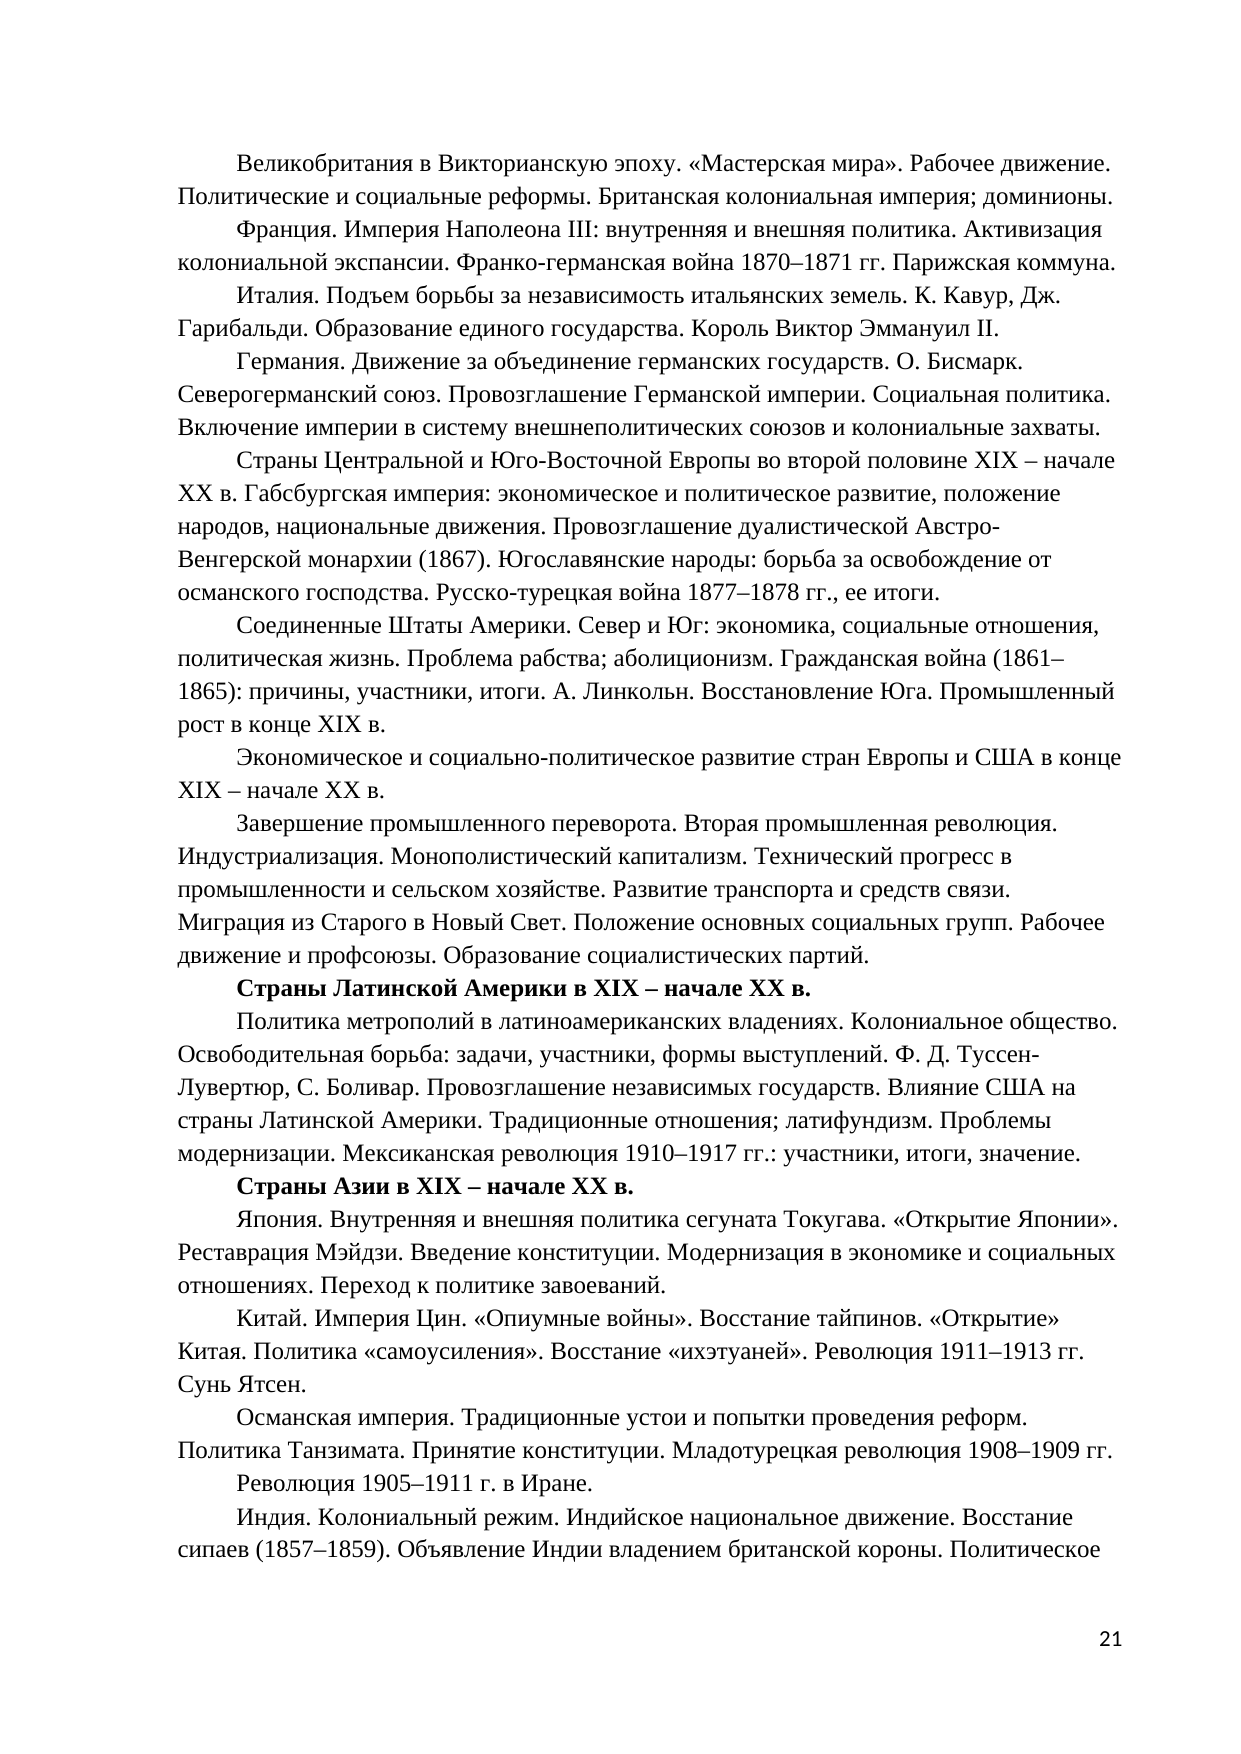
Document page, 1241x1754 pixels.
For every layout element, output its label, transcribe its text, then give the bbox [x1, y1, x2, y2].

text Соединенные Штаты Америки. Север и Юг: экономика, социальные отношения, политическая жизнь. Проблема рабства; аболиционизм. Гражданская война (1861–1865): причины, участники, итоги. А. Линкольн. Восстановление Юга. Промышленный рост в конце XIX в. [177, 610, 1122, 738]
text Великобритания в Викторианскую эпоху. «Мастерская мира». Рабочее движение. Политические и социальные реформы. Британская колониальная империя; доминионы. [177, 148, 1122, 209]
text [177, 1502, 1122, 1563]
text Франция. Империя Наполеона III: внутренняя и внешняя политика. Активизация колониальной экспансии. Франко-германская война 1870–1871 гг. Парижская коммуна. [177, 214, 1122, 276]
text Италия. Подъем борьбы за независимость итальянских земель. К. Кавур, Дж. Гарибальди. Образование единого государства. Король Виктор Эммануил II. [177, 280, 1122, 342]
text Политика метрополий в латиноамериканских владениях. Колониальное общество. Освободительная борьба: задачи, участники, формы выступлений. Ф. Д. Туссен- Лувертюр, С. Боливар. Провозглашение независимых государств. Влияние США на страны Латинской Америки. Традиционные отношения; латифундизм. Проблемы модернизации. Мексиканская революция 1910–1917 гг.: участники, итоги, значение. [177, 1006, 1122, 1167]
text Китай. Империя Цин. «Опиумные войны». Восстание тайпинов. «Открытие» Китая. Политика «самоусиления». Восстание «ихэтуаней». Революция 1911–1913 гг. Сунь Ятсен. [177, 1303, 1122, 1398]
text Революция 1905–1911 г. в Иране. [177, 1468, 1122, 1497]
text Османская империя. Традиционные устои и попытки проведения реформ. Политика Танзимата. Принятие конституции. Младотурецкая революция 1908–1909 гг. [177, 1402, 1122, 1464]
text Страны Центральной и Юго-Восточной Европы во второй половине XIX – начале XX в. Габсбургская империя: экономическое и политическое развитие, положение народов, национальные движения. Провозглашение дуалистической Австро-Венгерской монархии (1867). Югославянские народы: борьба за освобождение от османского господства. Русско-турецкая война 1877–1878 гг., ее итоги. [177, 445, 1122, 606]
text Завершение промышленного переворота. Вторая промышленная революция. Индустриализация. Монополистический капитализм. Технический прогресс в промышленности и сельском хозяйстве. Развитие транспорта и средств связи. Миграция из Старого в Новый Свет. Положение основных социальных групп. Рабочее движение и профсоюзы. Образование социалистических партий. [177, 808, 1122, 969]
text Экономическое и социально-политическое развитие стран Европы и США в конце XIX – начале ХХ в. [177, 742, 1122, 804]
text Страны Латинской Америки в XIX – начале ХХ в. [177, 973, 1122, 1002]
text Германия. Движение за объединение германских государств. О. Бисмарк. Северогерманский союз. Провозглашение Германской империи. Социальная политика. Включение империи в систему внешнеполитических союзов и колониальные захваты. [177, 346, 1122, 441]
text Страны Азии в ХIХ – начале ХХ в. [177, 1171, 1122, 1200]
text Япония. Внутренняя и внешняя политика сегуната Токугава. «Открытие Японии». Реставрация Мэйдзи. Введение конституции. Модернизация в экономике и социальных отношениях. Переход к политике завоеваний. [177, 1204, 1122, 1299]
